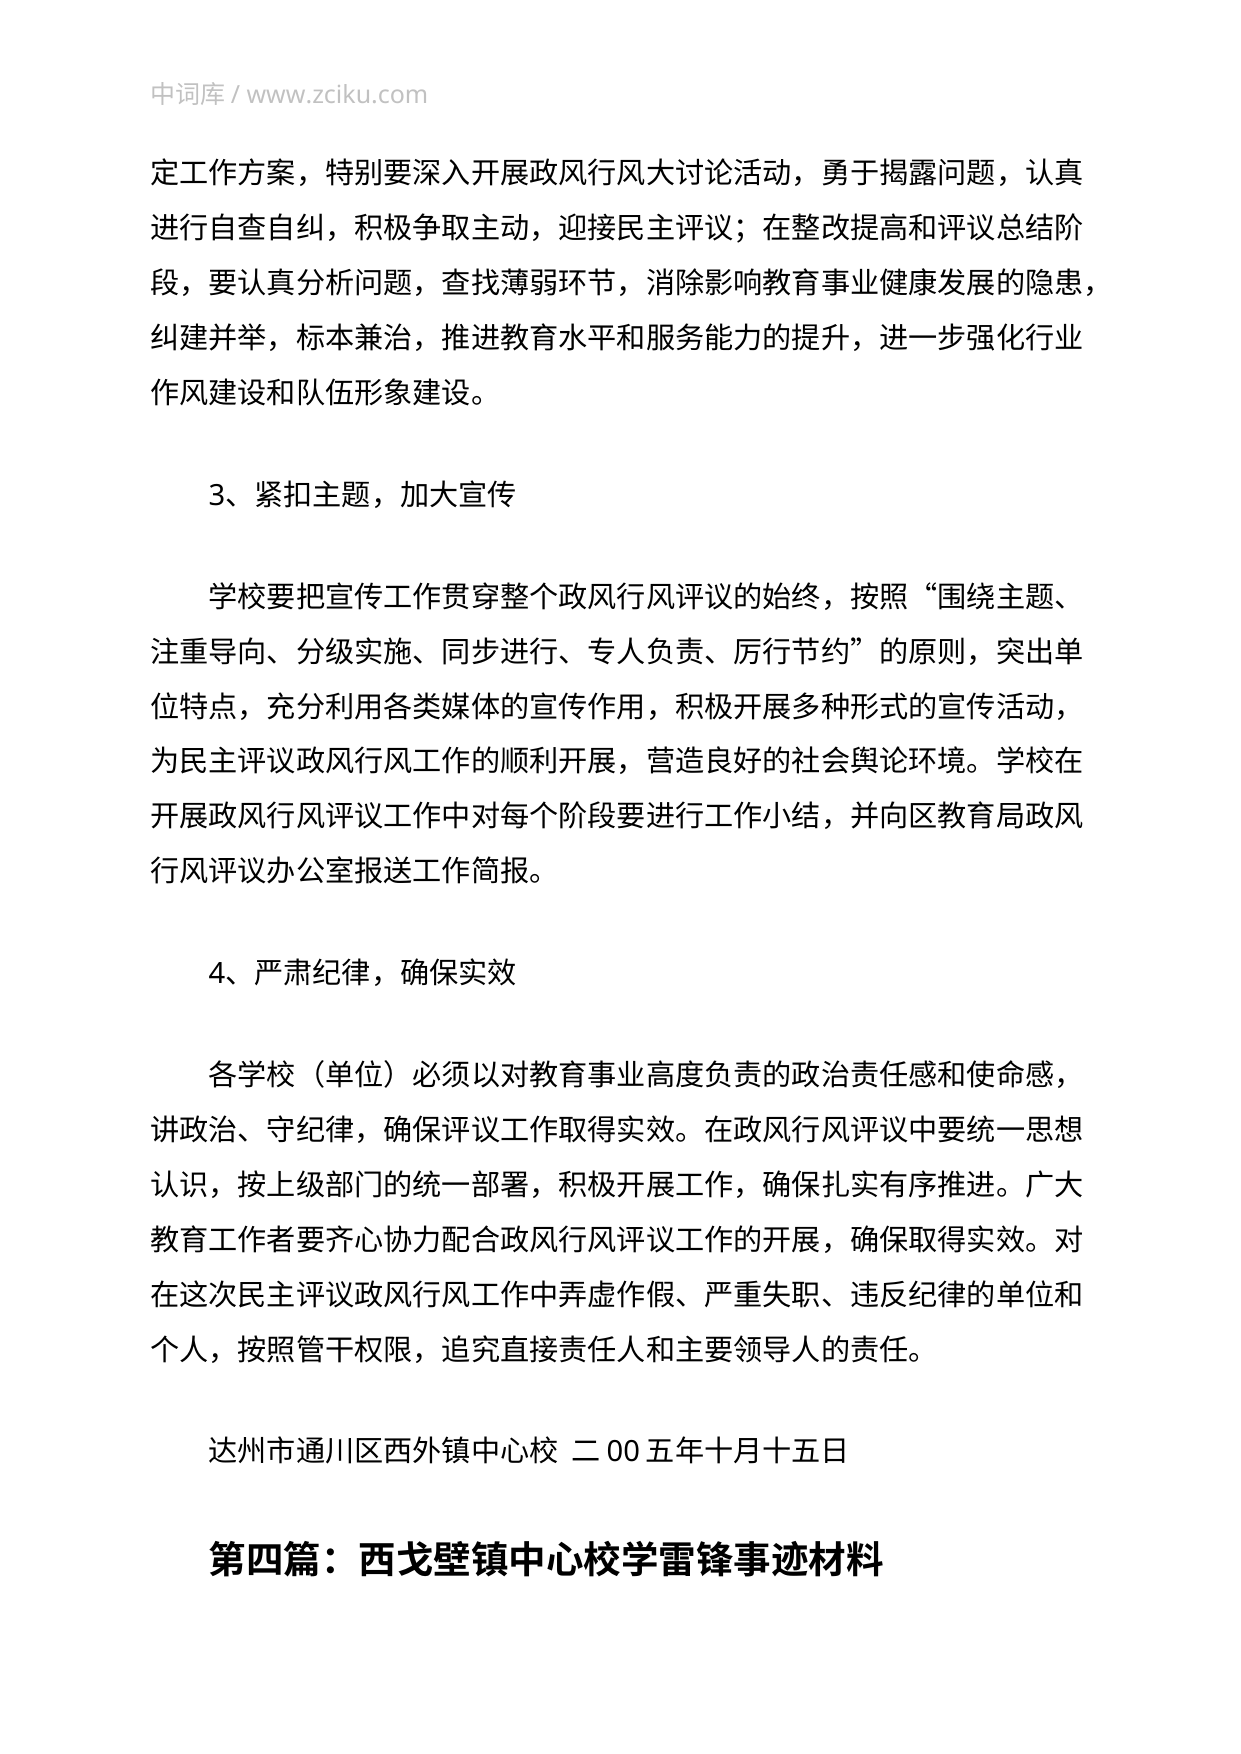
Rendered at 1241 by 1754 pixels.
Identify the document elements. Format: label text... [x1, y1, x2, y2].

text 3、紧扣主题，加大宣传 [150, 471, 1090, 514]
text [150, 150, 1090, 412]
text 4、严肃纪律，确保实效 [150, 949, 1090, 992]
text 达州市通川区西外镇中心校 二00五年十月十五日 [150, 1428, 1090, 1470]
text 第四篇：西戈壁镇中心校学雷锋事迹材料 [150, 1530, 1090, 1584]
text 各学校（单位）必须以对教育事业高度负责的政治责任感和使命感，讲政治、守纪律，确保评议工作取得实效。在政风行风评议中要统一思想认识，按上级部门的统一部署，积极开展工作，确保扎实有序推进。广大教育工作者要齐心协力配合政风行风评议工作的开展，确保取得实效。对在这次民主评议政风行风工作中弄虚作假、严重失职、违反纪律的单位和个人，按照管干权限，追究直接责任人和主要领导人的责任。 [150, 1052, 1090, 1368]
text 学校要把宣传工作贯穿整个政风行风评议的始终，按照“围绕主题、注重导向、分级实施、同步进行、专人负责、厉行节约”的原则，突出单位特点，充分利用各类媒体的宣传作用，积极开展多种形式的宣传活动，为民主评议政风行风工作的顺利开展，营造良好的社会舆论环境。学校在开展政风行风评议工作中对每个阶段要进行工作小结，并向区教育局政风行风评议办公室报送工作简报。 [150, 573, 1090, 890]
